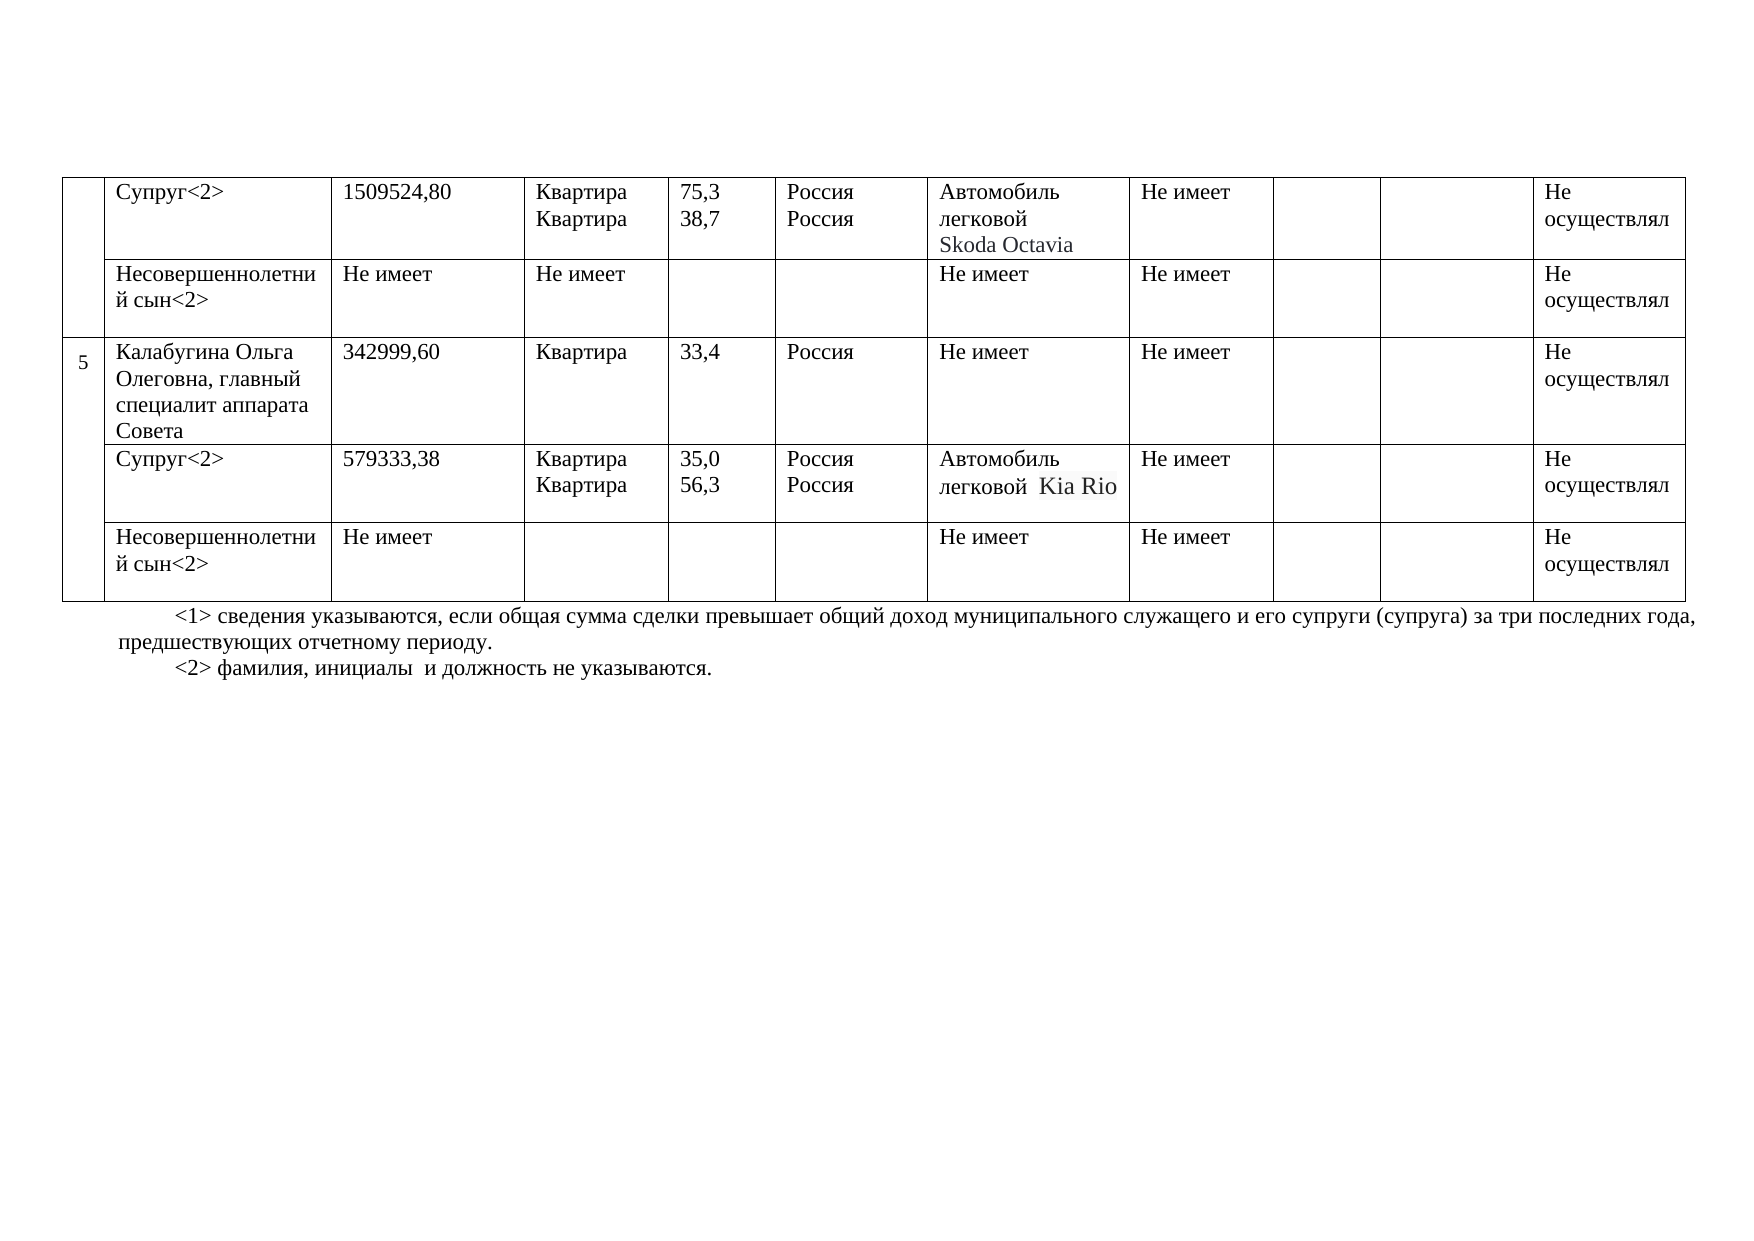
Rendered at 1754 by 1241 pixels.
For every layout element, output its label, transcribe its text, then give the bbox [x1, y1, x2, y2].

table_cell Не осуществлял [1534, 445, 1685, 522]
table_cell Автомобиль легковой Kia Rio [928, 445, 1129, 522]
table_cell [1274, 178, 1380, 259]
table_cell Супруг<2> [105, 178, 331, 259]
table_cell Не осуществлял [1534, 338, 1685, 444]
table_cell Не имеет [1130, 445, 1273, 522]
table_cell Не имеет [1130, 523, 1273, 601]
table_cell [776, 523, 927, 601]
table_cell Не имеет [332, 260, 524, 337]
table_cell Калабугина Ольга Олеговна, главный специалит аппарата Совета [105, 338, 331, 444]
table_cell [1274, 338, 1380, 444]
table_cell Несовершеннолетний сын<2> [105, 260, 331, 337]
table_cell Россия Россия [776, 178, 927, 259]
table_cell [669, 260, 775, 337]
table_cell [1274, 523, 1380, 601]
table_cell Не имеет [928, 260, 1129, 337]
table_cell [1381, 178, 1533, 259]
table_cell [1381, 338, 1533, 444]
table_cell Не осуществлял [1534, 178, 1685, 259]
table_cell 75,3 38,7 [669, 178, 775, 259]
table_cell Не имеет [1130, 260, 1273, 337]
table_cell Квартира Квартира [525, 445, 668, 522]
table_cell 342999,60 [332, 338, 524, 444]
table_cell [1381, 260, 1533, 337]
table_cell [1274, 445, 1380, 522]
table_cell Россия [776, 338, 927, 444]
table_cell 33,4 [669, 338, 775, 444]
table_cell Несовершеннолетний сын<2> [105, 523, 331, 601]
table_cell Не осуществлял [1534, 523, 1685, 601]
table_cell Не имеет [1130, 178, 1273, 259]
table_cell Квартира Квартира [525, 178, 668, 259]
table_cell 5 [63, 338, 104, 601]
table_cell Супруг<2> [105, 445, 331, 522]
table_cell Не имеет [928, 338, 1129, 444]
table_cell 579333,38 [332, 445, 524, 522]
table_cell Россия Россия [776, 445, 927, 522]
table_cell [525, 523, 668, 601]
table_cell [1381, 445, 1533, 522]
table_cell 4 [63, 178, 104, 337]
table_cell [776, 260, 927, 337]
table_cell Не имеет [1130, 338, 1273, 444]
table_cell 35,0 56,3 [669, 445, 775, 522]
table_cell 1509524,80 [332, 178, 524, 259]
table_cell [1274, 260, 1380, 337]
table_cell Не имеет [928, 523, 1129, 601]
table_cell Автомобиль легковой Skoda Octavia [928, 178, 1129, 259]
table_cell Не имеет [332, 523, 524, 601]
table_cell [669, 523, 775, 601]
table_cell Квартира [525, 338, 668, 444]
text <1> сведения указываются, если общая сумма сделки превышает общий доход муниципального служащего и его супруги (супруга) за три последних года, предшествующих отчетному периоду. [118, 602, 1698, 654]
table_cell Не имеет [525, 260, 668, 337]
text <2> фамилия, инициалы и должность не указываются. [118, 654, 1698, 681]
table_cell [1381, 523, 1533, 601]
table_cell Не осуществлял [1534, 260, 1685, 337]
